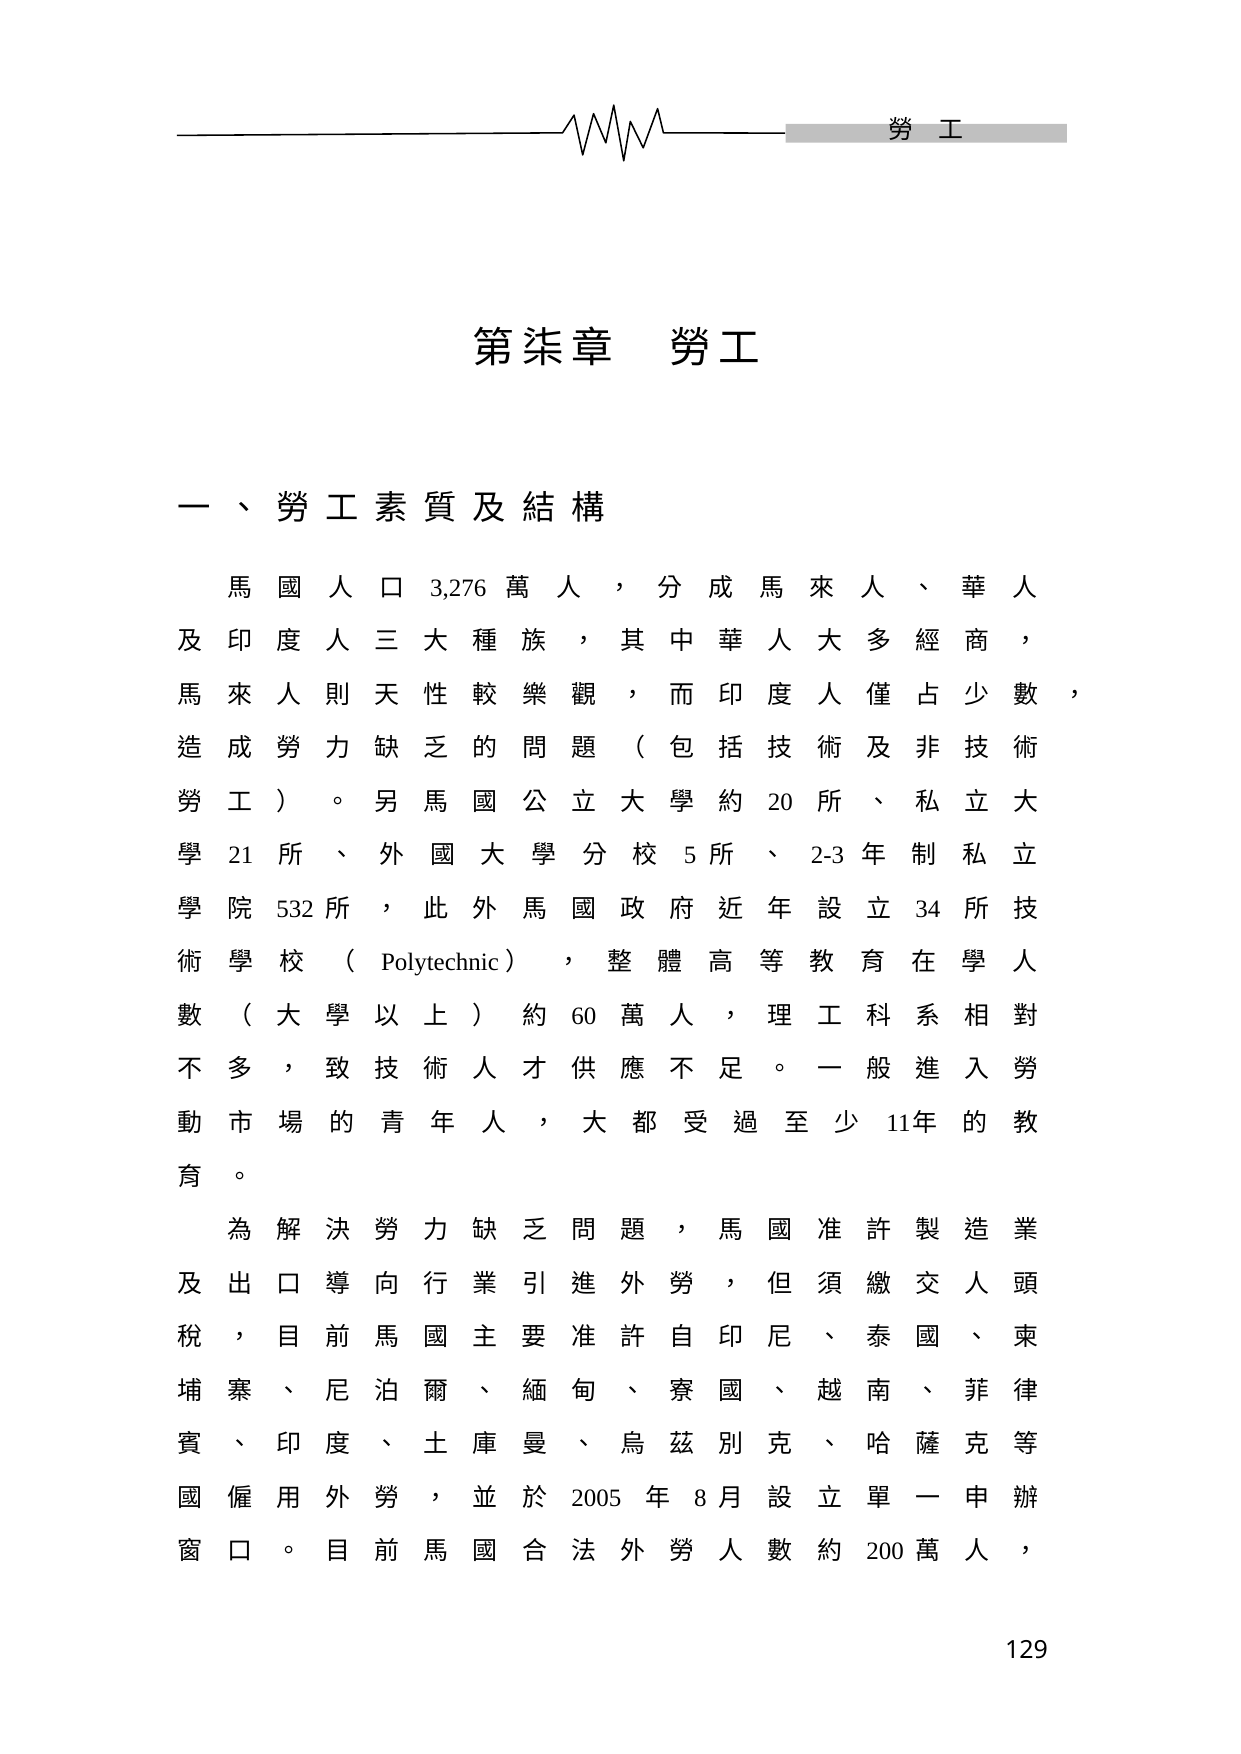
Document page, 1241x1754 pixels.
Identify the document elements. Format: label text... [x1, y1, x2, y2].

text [178, 1201, 1063, 1576]
text 一、勞工素質及結構 [178, 478, 1063, 532]
text 馬國人口3,276萬人，分成馬來人、華人及印度人三大種族，其中華人大多經商，馬來人則天性較樂觀，而印度人僅占少數，造成勞力缺乏的問題（包括技術及非技術勞工）。另馬國公立大學約20所、私立大學21所、外國大學分校5所、2-3年制私立學院532所，此外馬國政府近年設立34所技術學校（Polytechnic），整體高等教育在學人數（大學以上）約60萬人，理工科系相對不多，致技術人才供應不足。一般進入勞動市場的青年人，大都受過至少11年的教育。 [178, 558, 1063, 1201]
text 第柒章 勞工 [178, 291, 1063, 398]
